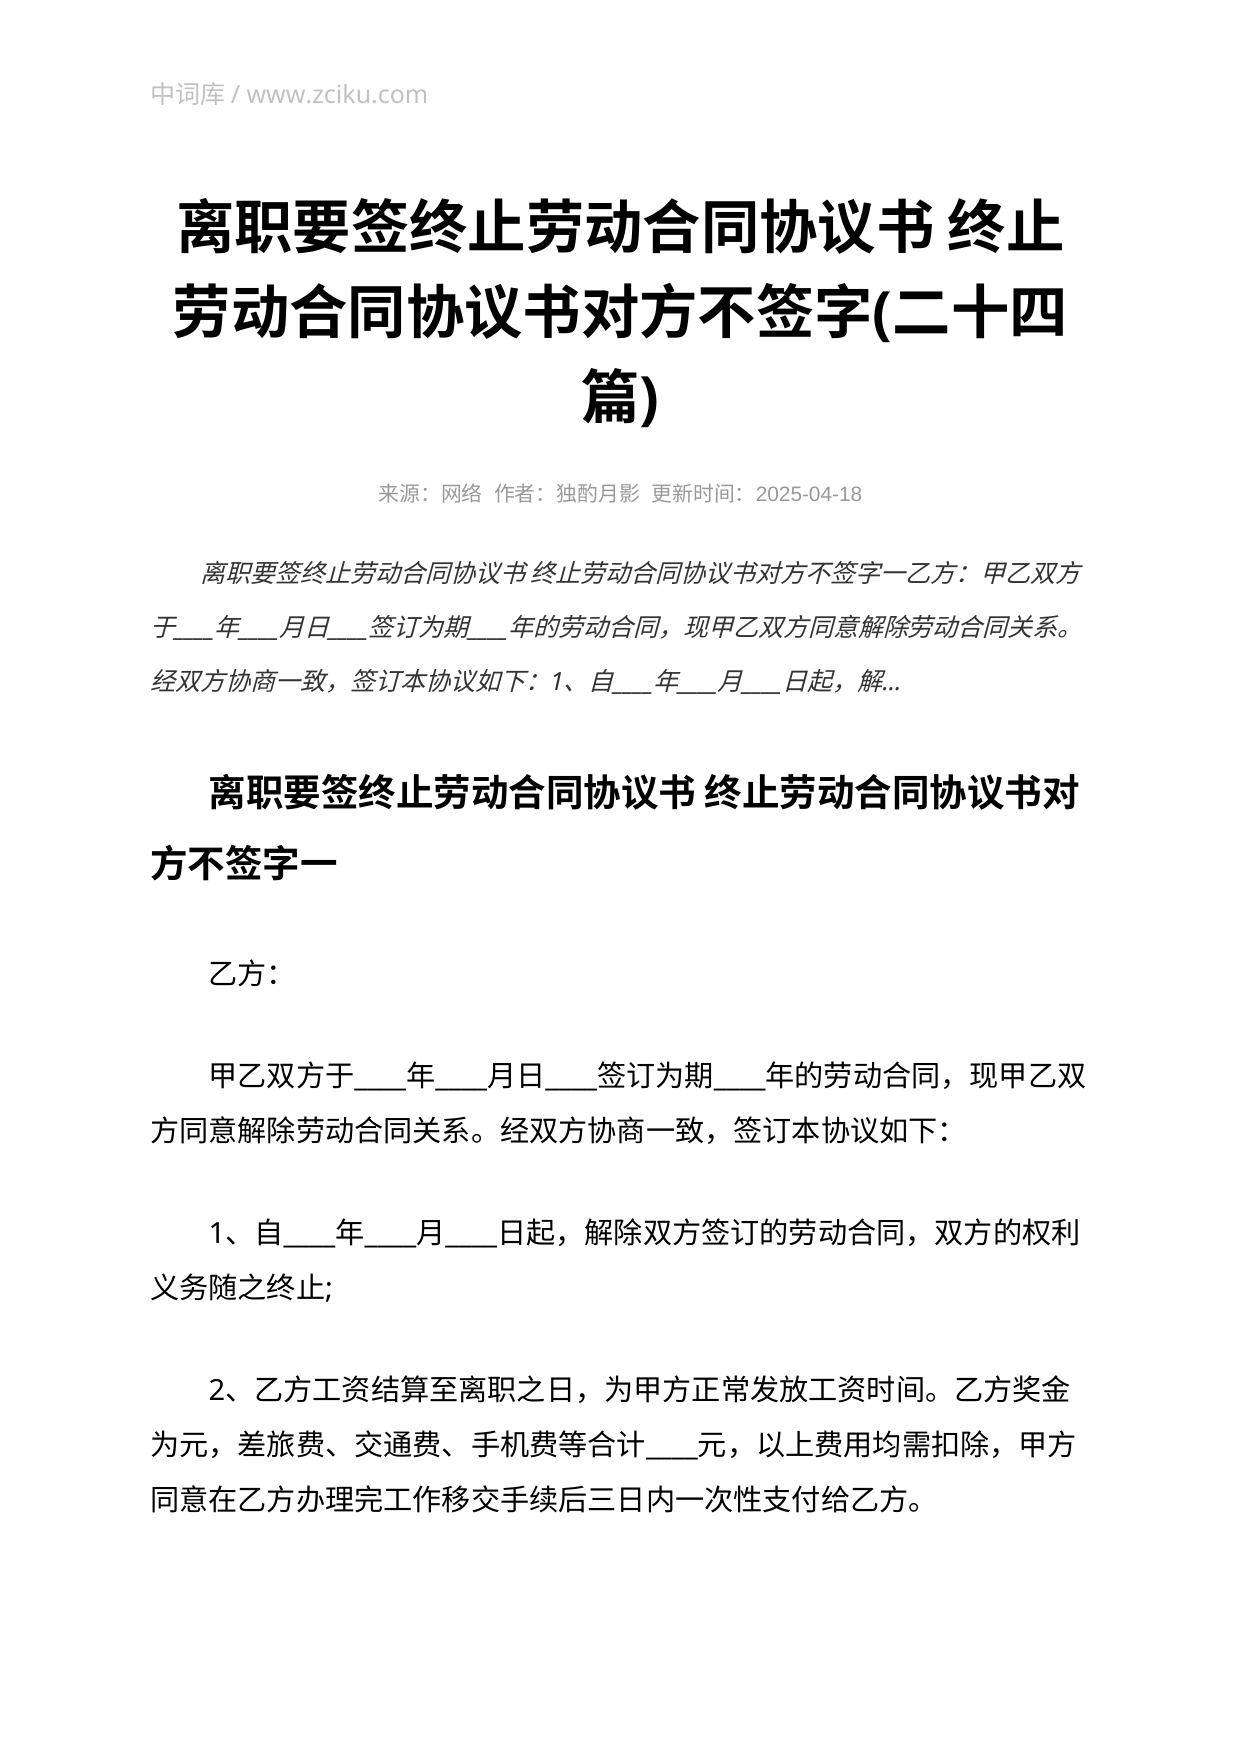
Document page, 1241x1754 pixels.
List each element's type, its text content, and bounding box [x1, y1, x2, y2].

text 离职要签终止劳动合同协议书 终止劳动合同协议书对方不签字一 [150, 763, 1090, 888]
text 2、乙方工资结算至离职之日，为甲方正常发放工资时间。乙方奖金为元，差旅费、交通费、手机费等合计____元，以上费用均需扣除，甲方同意在乙方办理完工作移交手续后三日内一次性支付给乙方。 [150, 1366, 1090, 1519]
text 甲乙双方于____年____月日____签订为期____年的劳动合同，现甲乙双方同意解除劳动合同关系。经双方协商一致，签订本协议如下： [150, 1053, 1090, 1150]
text 来源：网络 作者：独酌月影 更新时间：2025-04-18 [150, 482, 1090, 506]
text 乙方： [150, 951, 1090, 993]
text 1、自____年____月____日起，解除双方签订的劳动合同，双方的权利义务随之终止; [150, 1209, 1090, 1307]
text 离职要签终止劳动合同协议书 终止劳动合同协议书对方不签字一乙方：甲乙双方于____年____月日____签订为期____年的劳动合同，现甲乙双方同意解除劳动合同关系。经双方协商一致，签订本协议如下：1、自____年____月____日起，解... [150, 553, 1090, 698]
subtitle 离职要签终止劳动合同协议书 终止劳动合同协议书对方不签字(二十四篇) [150, 181, 1090, 435]
